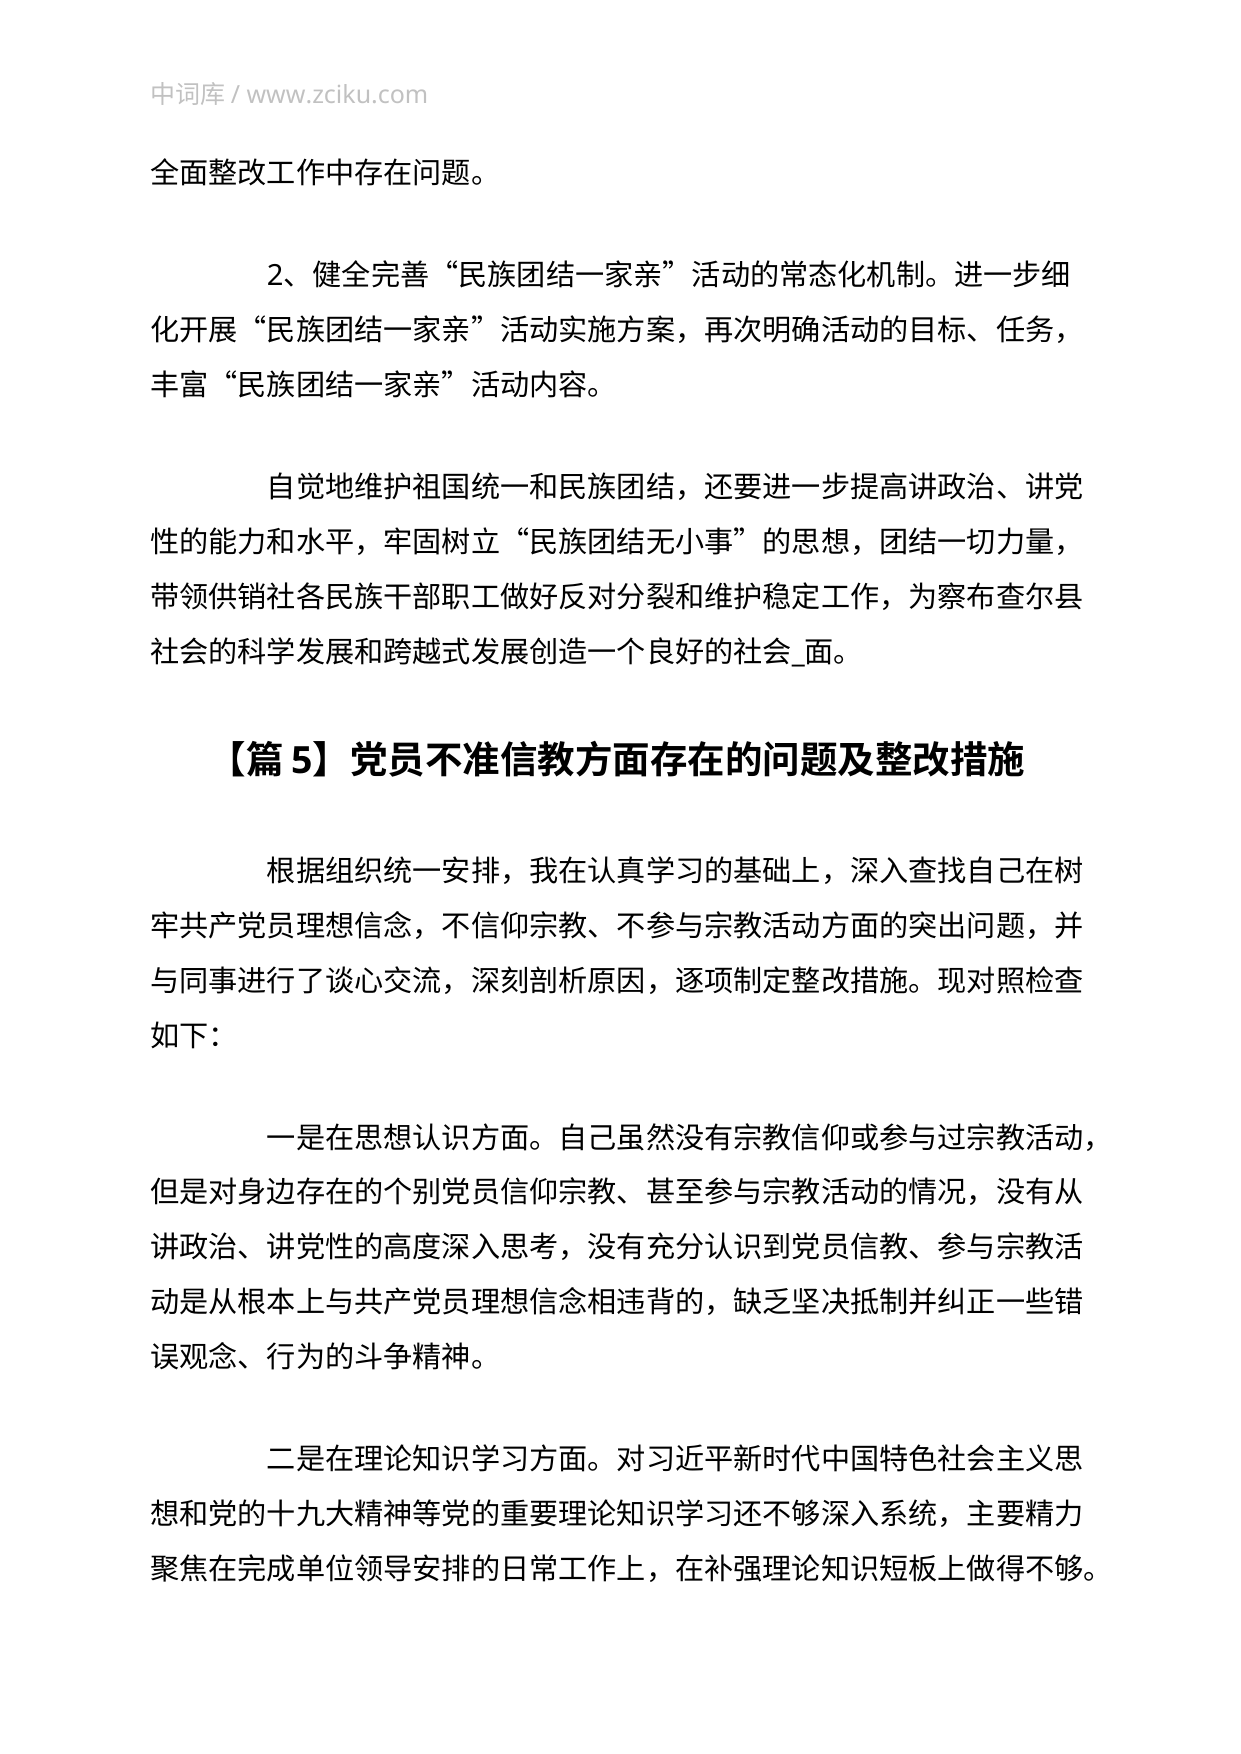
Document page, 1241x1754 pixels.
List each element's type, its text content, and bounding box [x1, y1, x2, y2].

text 根据组织统一安排，我在认真学习的基础上，深入查找自己在树牢共产党员理想信念，不信仰宗教、不参与宗教活动方面的突出问题，并与同事进行了谈心交流，深刻剖析原因，逐项制定整改措施。现对照检查如下： [150, 848, 1090, 1055]
text 自觉地维护祖国统一和民族团结，还要进一步提高讲政治、讲党性的能力和水平，牢固树立“民族团结无小事”的思想，团结一切力量，带领供销社各民族干部职工做好反对分裂和维护稳定工作，为察布查尔县社会的科学发展和跨越式发展创造一个良好的社会_面。 [150, 463, 1090, 671]
text 【篇5】党员不准信教方面存在的问题及整改措施 [150, 730, 1090, 784]
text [150, 150, 1090, 192]
text 2、健全完善“民族团结一家亲”活动的常态化机制。进一步细化开展“民族团结一家亲”活动实施方案，再次明确活动的目标、任务，丰富“民族团结一家亲”活动内容。 [150, 252, 1090, 404]
text 一是在思想认识方面。自己虽然没有宗教信仰或参与过宗教活动，但是对身边存在的个别党员信仰宗教、甚至参与宗教活动的情况，没有从讲政治、讲党性的高度深入思考，没有充分认识到党员信教、参与宗教活动是从根本上与共产党员理想信念相违背的，缺乏坚决抵制并纠正一些错误观念、行为的斗争精神。 [150, 1114, 1090, 1376]
text 二是在理论知识学习方面。对习近平新时代中国特色社会主义思想和党的十九大精神等党的重要理论知识学习还不够深入系统，主要精力聚焦在完成单位领导安排的日常工作上，在补强理论知识短板上做得不够。 [150, 1436, 1090, 1588]
